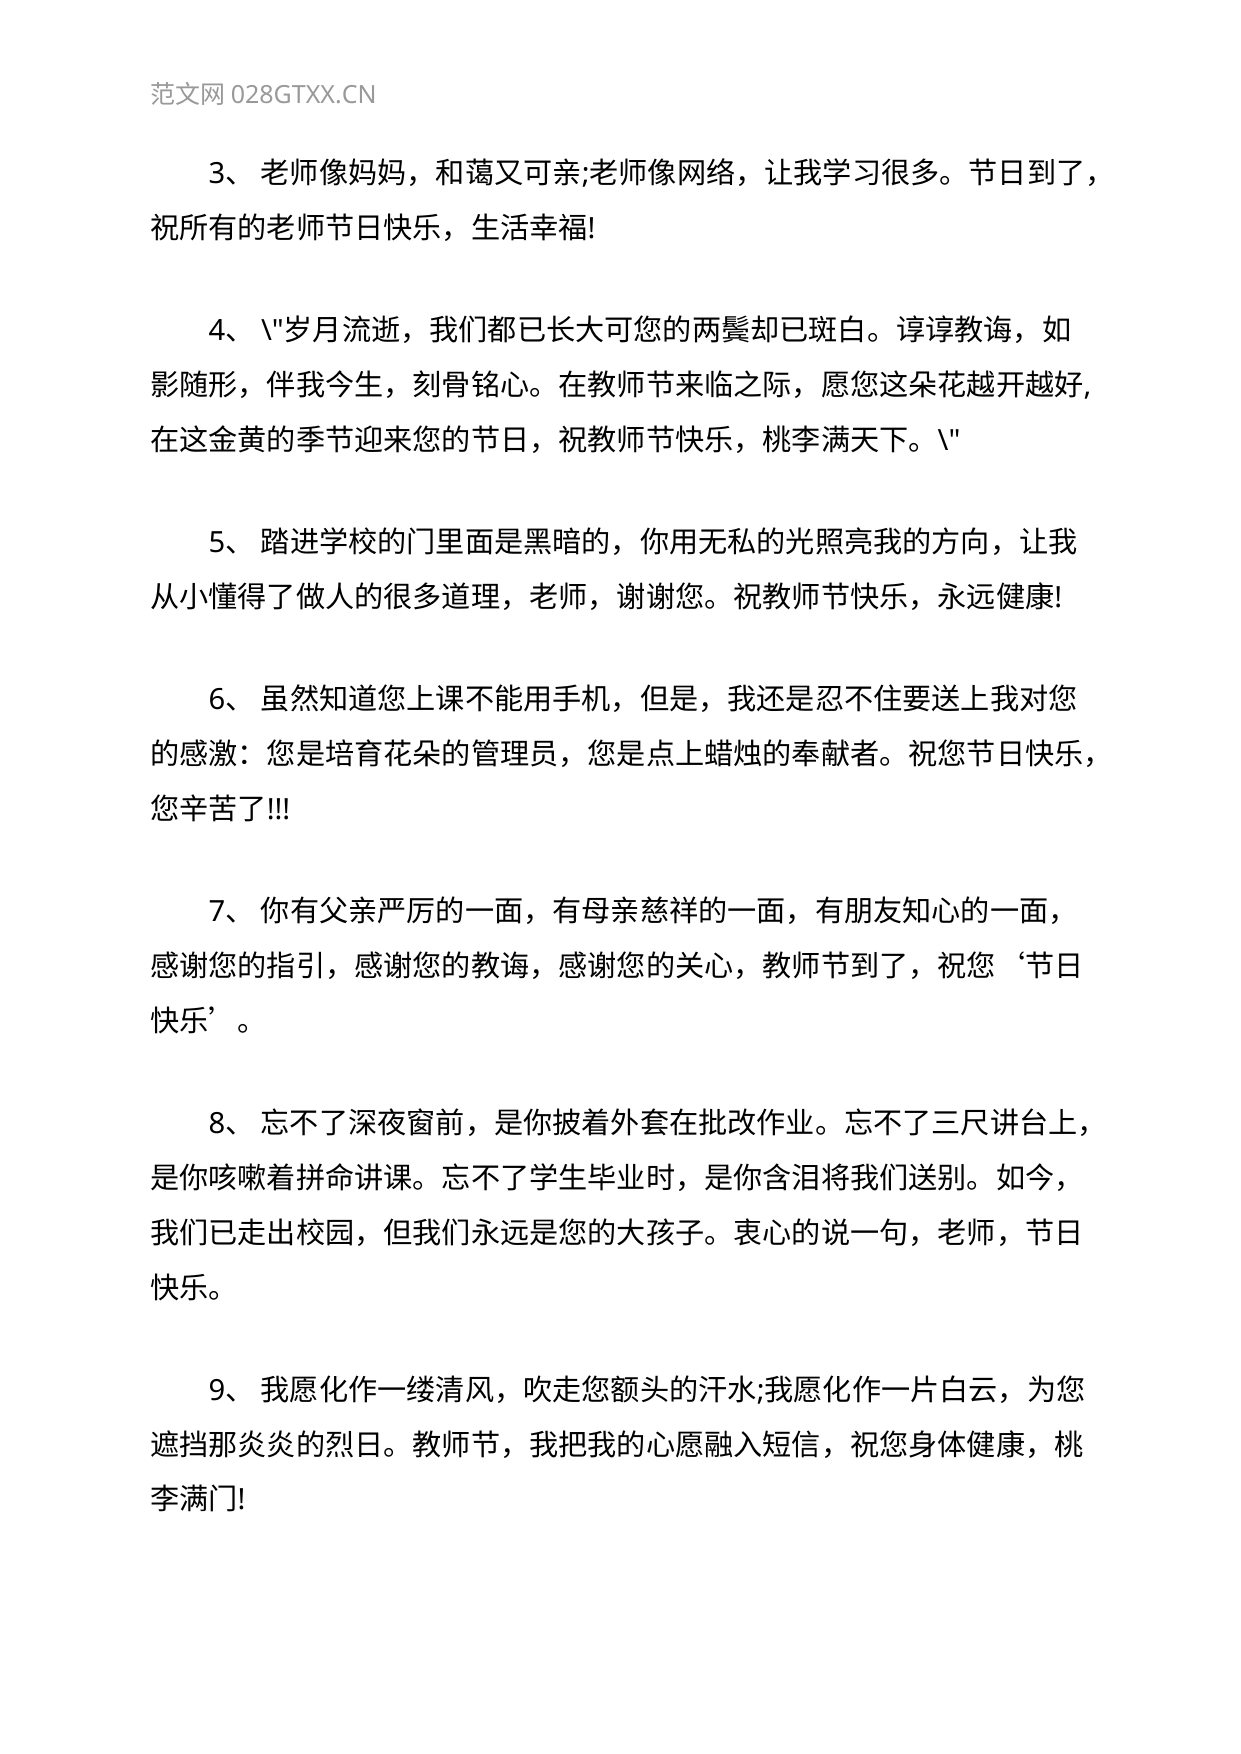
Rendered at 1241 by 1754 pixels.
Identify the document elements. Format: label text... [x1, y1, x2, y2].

text 9、 我愿化作一缕清风，吹走您额头的汗水;我愿化作一片白云，为您遮挡那炎炎的烈日。教师节，我把我的心愿融入短信，祝您身体健康，桃李满门! [150, 1366, 1090, 1518]
text 7、 你有父亲严厉的一面，有母亲慈祥的一面，有朋友知心的一面，感谢您的指引，感谢您的教诲，感谢您的关心，教师节到了，祝您‘节日快乐’。 [150, 888, 1090, 1040]
text 8、 忘不了深夜窗前，是你披着外套在批改作业。忘不了三尺讲台上，是你咳嗽着拼命讲课。忘不了学生毕业时，是你含泪将我们送别。如今，我们已走出校园，但我们永远是您的大孩子。衷心的说一句，老师，节日快乐。 [150, 1099, 1090, 1307]
text 3、 老师像妈妈，和蔼又可亲;老师像网络，让我学习很多。节日到了，祝所有的老师节日快乐，生活幸福! [150, 150, 1090, 247]
text 4、 \"岁月流逝，我们都已长大可您的两鬓却已斑白。谆谆教诲，如影随形，伴我今生，刻骨铭心。在教师节来临之际，愿您这朵花越开越好,在这金黄的季节迎来您的节日，祝教师节快乐，桃李满天下。\" [150, 307, 1090, 459]
text 5、 踏进学校的门里面是黑暗的，你用无私的光照亮我的方向，让我从小懂得了做人的很多道理，老师，谢谢您。祝教师节快乐，永远健康! [150, 519, 1090, 616]
text 6、 虽然知道您上课不能用手机，但是，我还是忍不住要送上我对您的感激：您是培育花朵的管理员，您是点上蜡烛的奉献者。祝您节日快乐，您辛苦了!!! [150, 676, 1090, 828]
